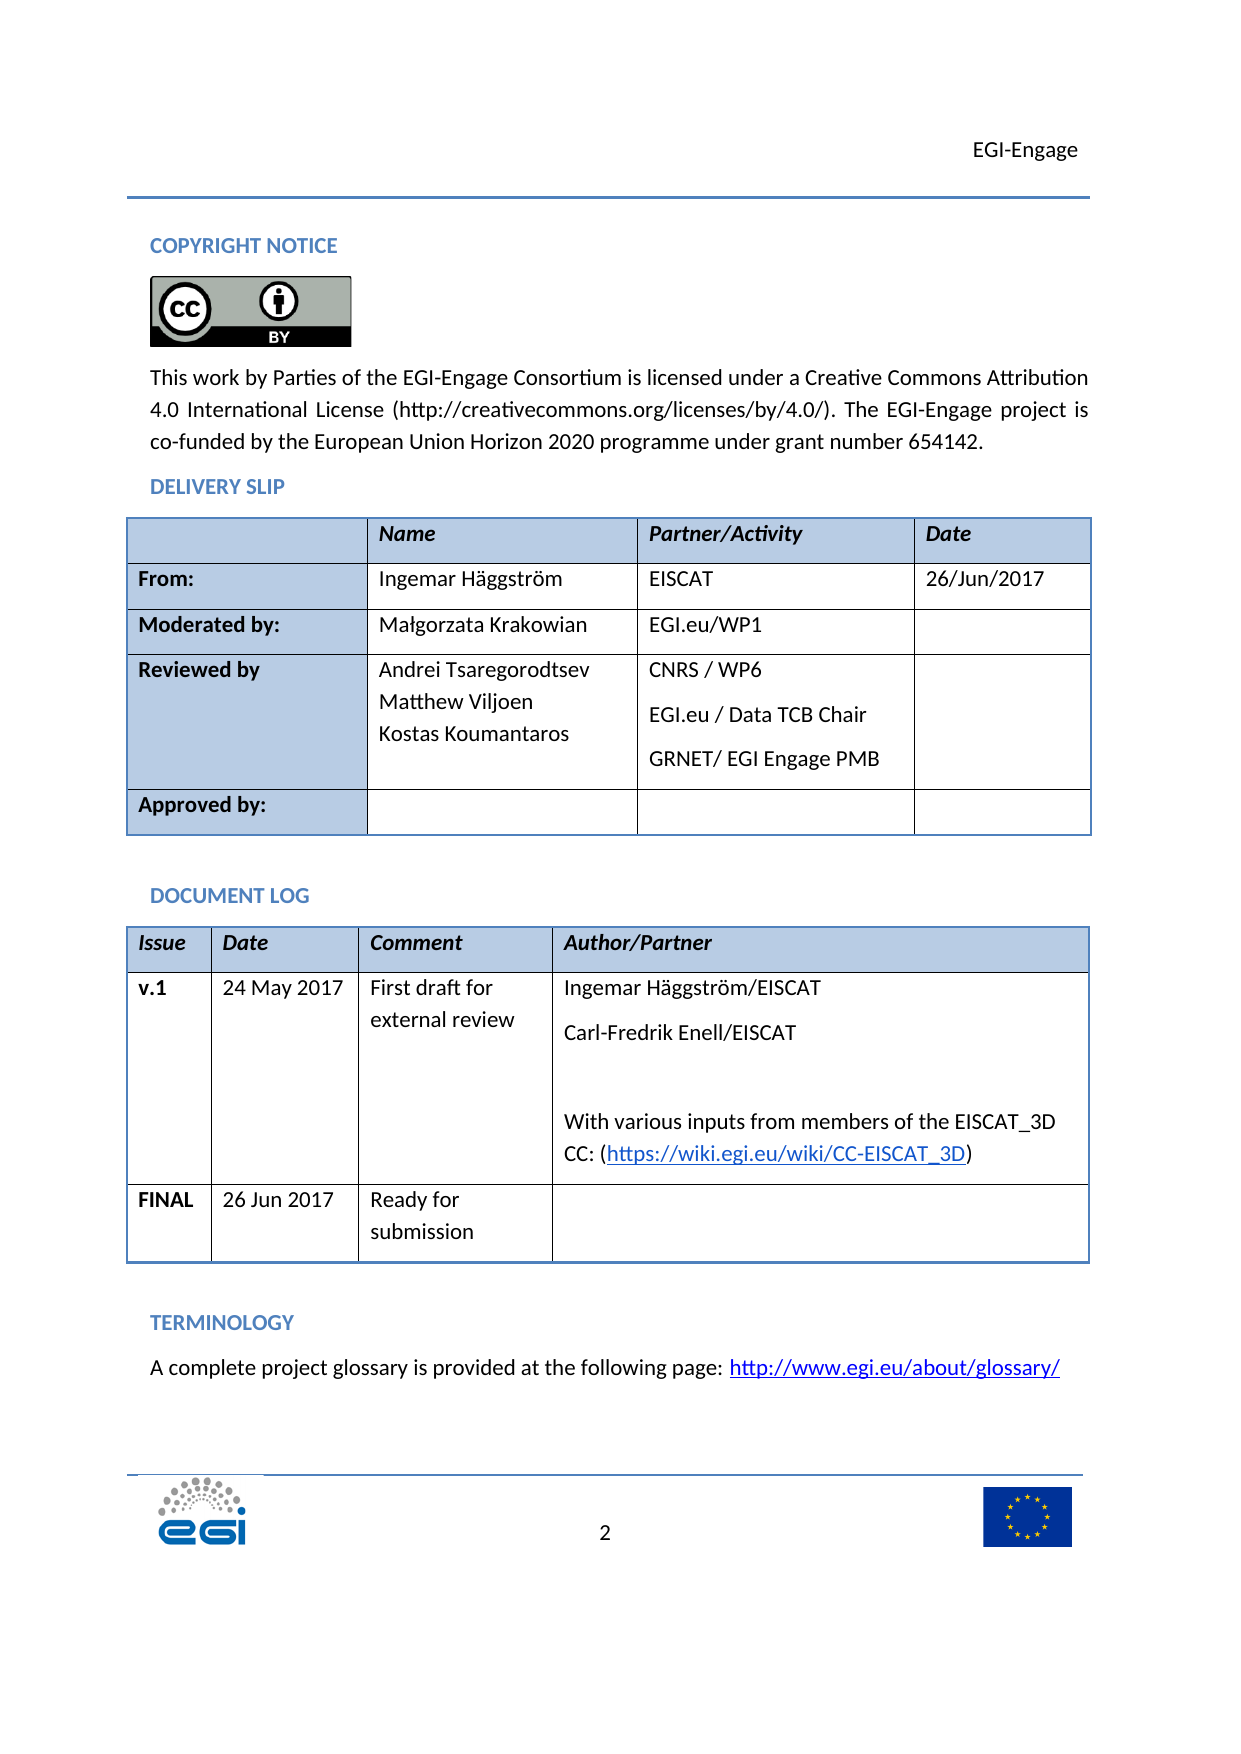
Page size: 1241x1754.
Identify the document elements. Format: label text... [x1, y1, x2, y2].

table_header Comment [359, 928, 552, 972]
table_header Name [368, 519, 637, 563]
text COPYRIGHT NOTICE [150, 231, 1090, 259]
table_cell Ingemar Häggström/EISCAT Carl-Fredrik Enell/EISCAT With various inputs from members of the EISCAT_3D CC: (https://wiki.egi.eu/wiki/CC-EISCAT_3D) [553, 973, 1088, 1184]
table_header Partner/Activity [638, 519, 914, 563]
table_cell Andrei Tsaregorodtsev Matthew Viljoen Kostas Koumantaros [368, 655, 637, 789]
table_cell FINAL [128, 1185, 211, 1261]
table_cell EGI.eu/WP1 [638, 610, 914, 654]
text TERMINOLOGY [150, 1308, 1090, 1336]
table_cell 24 May 2017 [212, 973, 358, 1184]
table_cell [638, 790, 914, 834]
table_cell CNRS / WP6 EGI.eu / Data TCB Chair GRNET/ EGI Engage PMB [638, 655, 914, 789]
text A complete project glossary is provided at the following page: http://www.egi.eu/about/glossary/ [150, 1353, 1090, 1381]
table_cell 26/Jun/2017 [915, 564, 1090, 609]
table_header [128, 519, 367, 563]
picture [983, 1487, 1072, 1547]
table_cell Approved by: [128, 790, 367, 834]
table_cell Małgorzata Krakowian [368, 610, 637, 654]
table_cell First draft for external review [359, 973, 552, 1184]
table_cell [915, 610, 1090, 654]
table_cell From: [128, 564, 367, 609]
table_cell Moderated by: [128, 610, 367, 654]
table_cell EISCAT [638, 564, 914, 609]
picture [150, 276, 352, 347]
table_cell 26 Jun 2017 [212, 1185, 358, 1261]
table_header Issue [128, 928, 211, 972]
table_cell Reviewed by [128, 655, 367, 789]
table_header Author/Partner [553, 928, 1088, 972]
table_cell [915, 790, 1090, 834]
table_header Date [212, 928, 358, 972]
text This work by Parties of the EGI-Engage Consortium is licensed under a Creative Commons Attribution 4.0 International License (http://creativecommons.org/licenses/by/4.0/). The EGI-Engage project is co-funded by the European Union Horizon 2020 programme under grant number 654142. [150, 363, 1090, 455]
table_cell Ingemar Häggström [368, 564, 637, 609]
table_cell v.1 [128, 973, 211, 1184]
text DELIVERY SLIP [150, 472, 1090, 500]
text DOCUMENT LOG [150, 881, 1090, 909]
table_cell [915, 655, 1090, 789]
picture [138, 1475, 264, 1547]
table_cell [368, 790, 637, 834]
table_cell Ready for submission [359, 1185, 552, 1261]
table_header Date [915, 519, 1090, 563]
table_cell [553, 1185, 1088, 1261]
